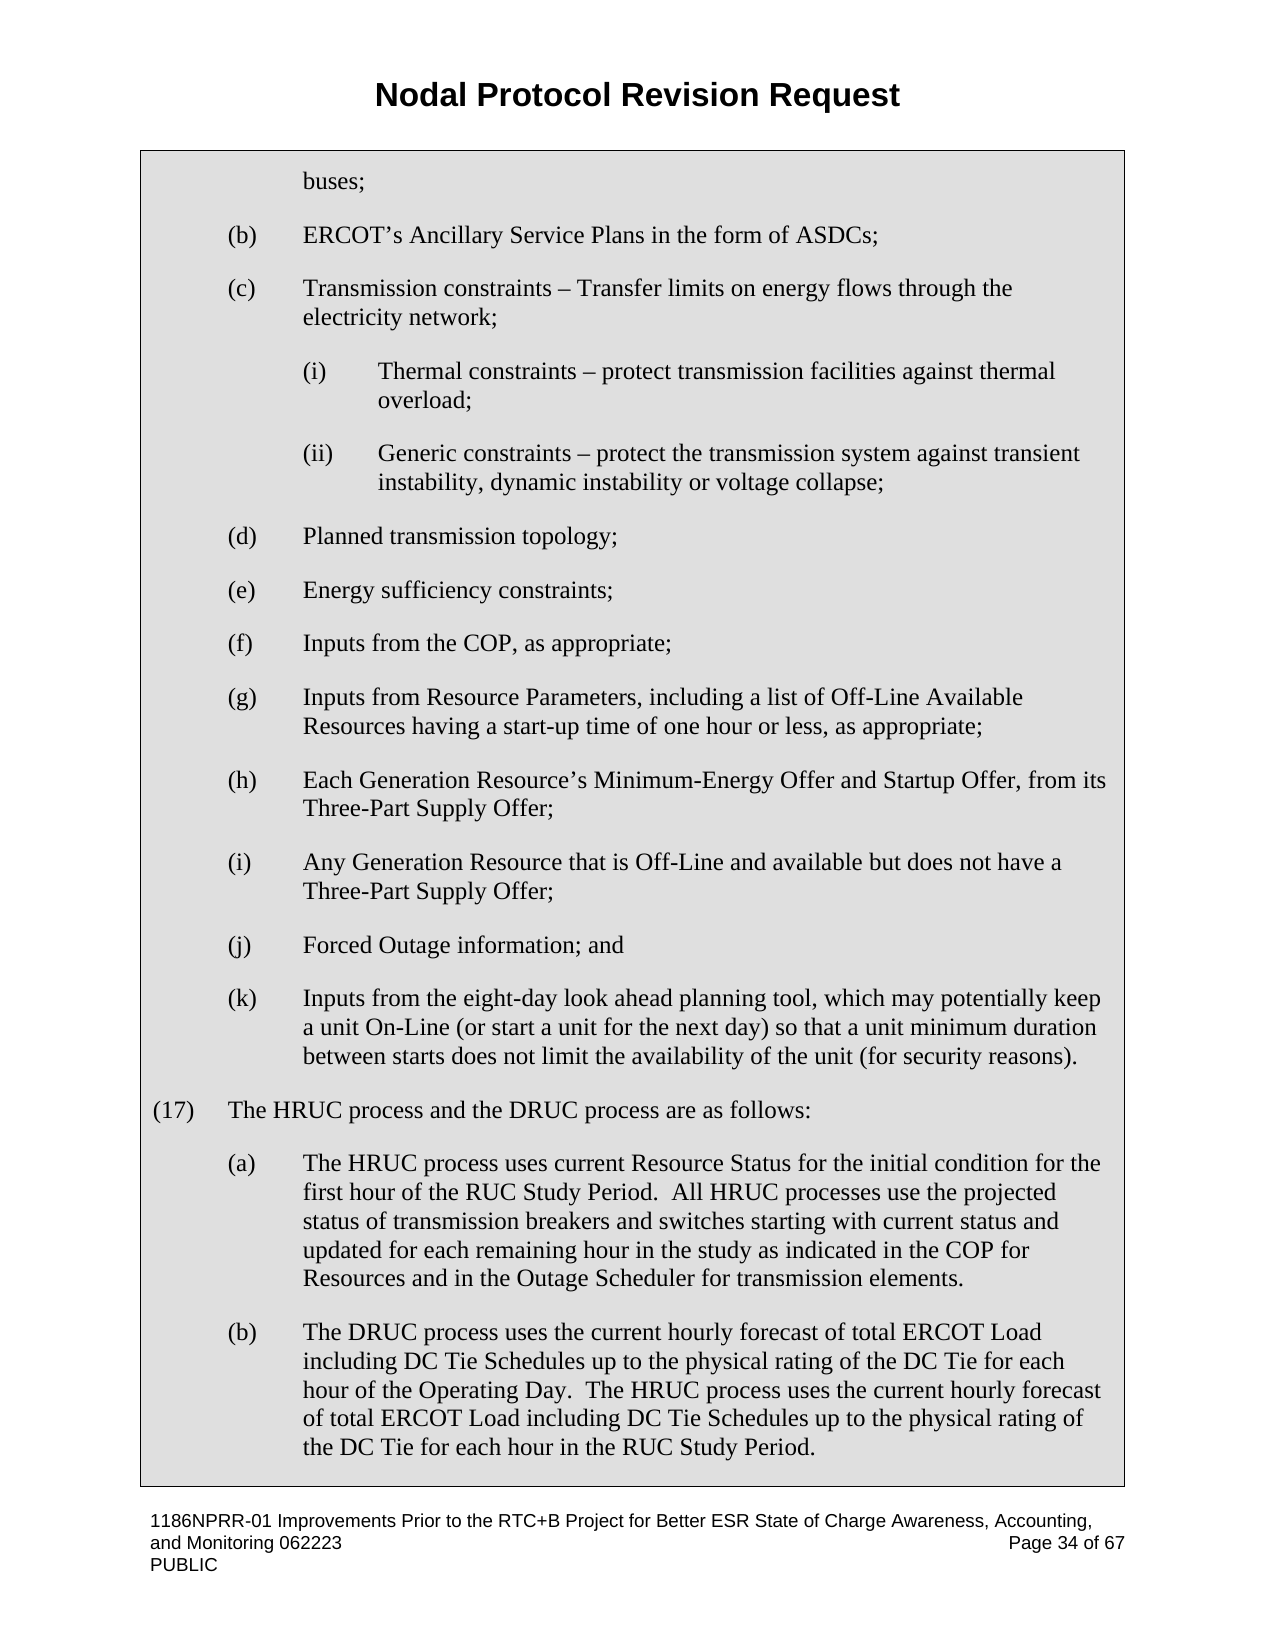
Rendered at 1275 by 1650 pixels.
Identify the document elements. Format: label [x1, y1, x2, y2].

table_header [141, 151, 1124, 1486]
